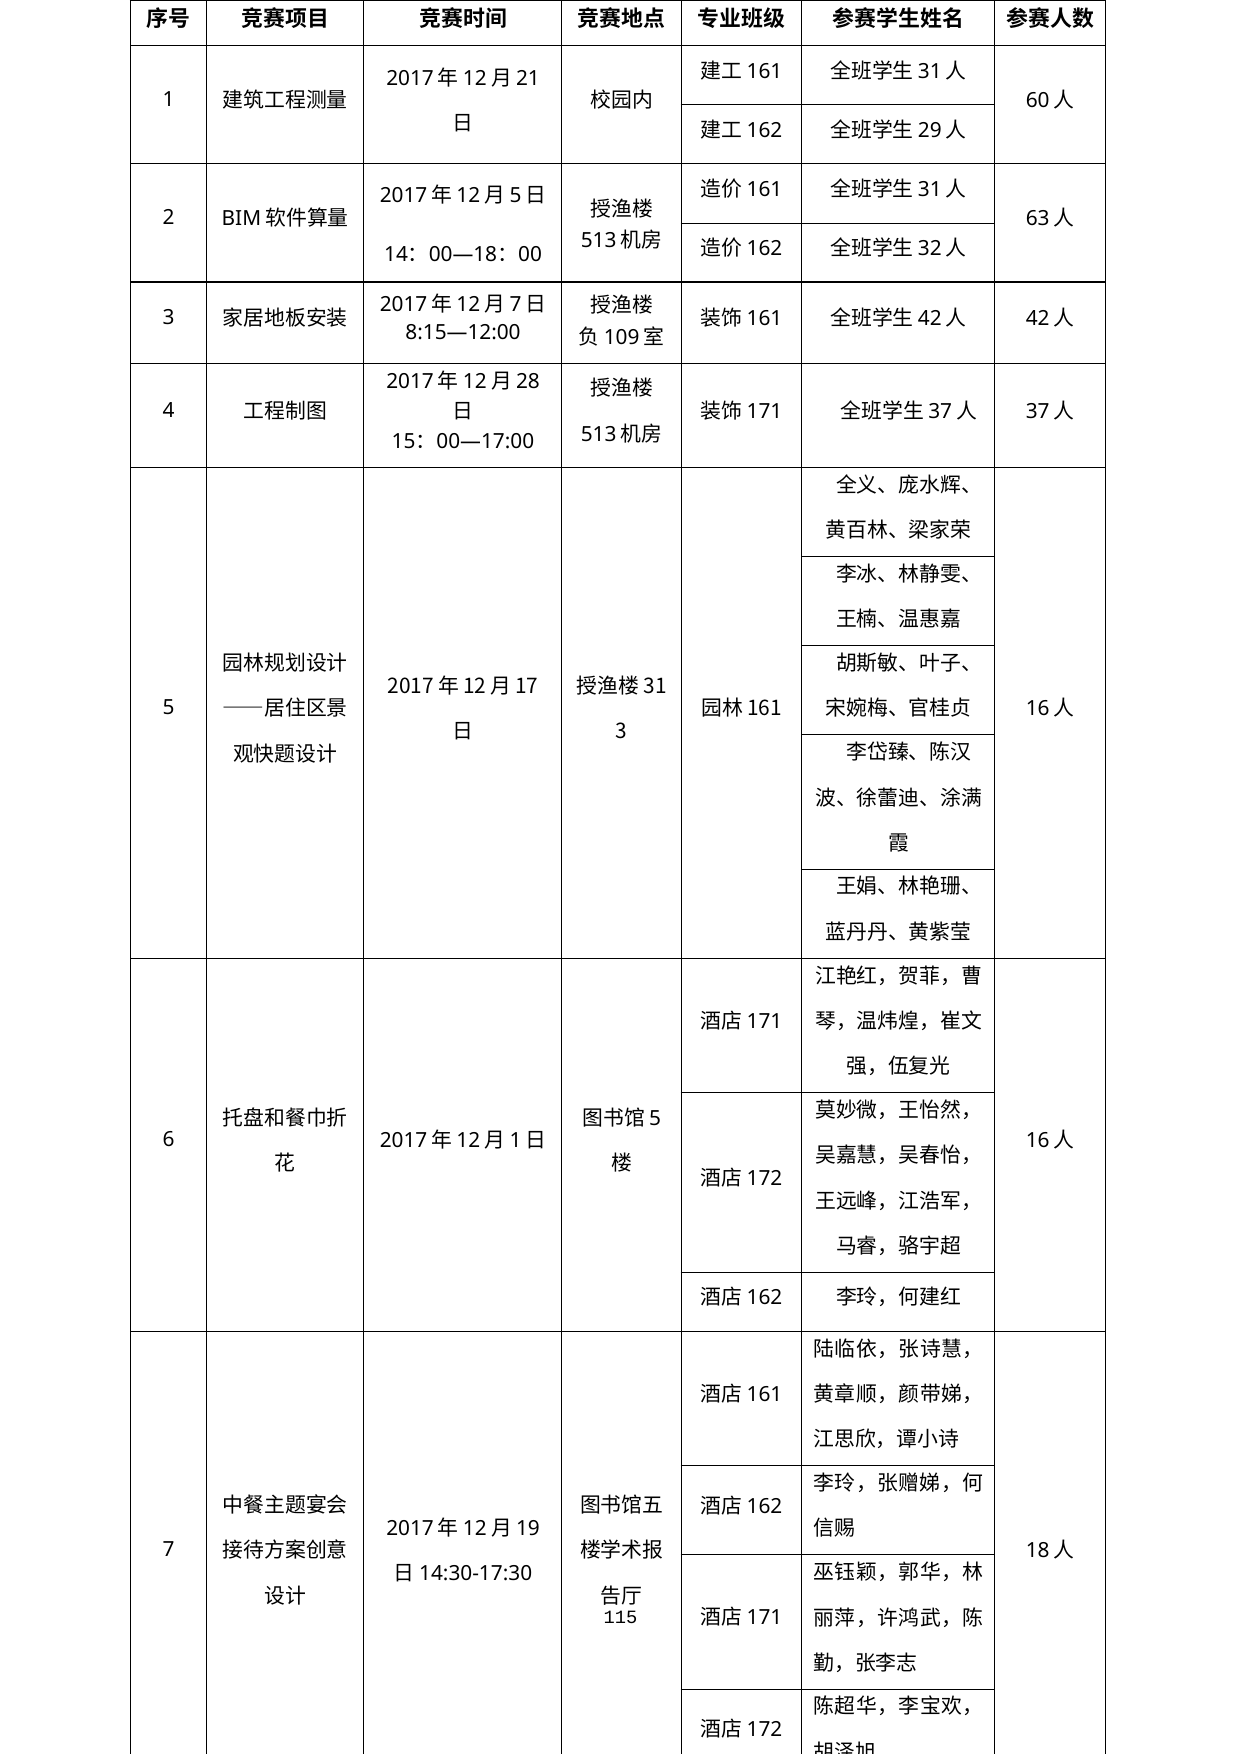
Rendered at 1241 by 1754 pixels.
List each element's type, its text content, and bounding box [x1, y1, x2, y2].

table_cell 工程制图 [207, 364, 363, 467]
table_cell 造价161 [682, 164, 801, 222]
table_cell 60人 [995, 46, 1105, 163]
table_cell 37人 [995, 364, 1105, 467]
table_cell 酒店171 [682, 1555, 801, 1689]
table_cell 18人 [995, 1332, 1105, 1754]
table_cell 李岱臻、陈汉波、徐蕾迪、涂满霞 [802, 735, 994, 869]
table_cell 图书馆5楼 [562, 959, 681, 1331]
table_cell 家居地板安装 [207, 283, 363, 363]
table_cell 李玲，何建红 [802, 1273, 994, 1331]
table_cell 陈超华，李宝欢，胡泽旭 [802, 1690, 994, 1754]
table_cell 酒店162 [682, 1273, 801, 1331]
table_cell 2017年12月5日 14：00—18：00 [364, 164, 561, 281]
table_cell 李冰、林静雯、王楠、温惠嘉 [802, 557, 994, 645]
table_cell 园林规划设计——居住区景观快题设计 [207, 468, 363, 958]
table_cell 63人 [995, 164, 1105, 281]
table_cell 李玲，张赠娣，何信赐 [802, 1466, 994, 1554]
table_cell 酒店161 [682, 1332, 801, 1465]
table_cell 全班学生42人 [802, 283, 994, 363]
table_cell 全班学生31人 [802, 46, 994, 104]
table_cell 授渔楼313 [562, 468, 681, 958]
table_cell 建筑工程测量 [207, 46, 363, 163]
table_cell 2 [131, 164, 206, 281]
table_cell 莫妙微，王怡然，吴嘉慧，吴春怡，王远峰，江浩军，马睿，骆宇超 [802, 1093, 994, 1272]
table_cell 授渔楼513机房 [562, 364, 681, 467]
table_cell 16人 [995, 468, 1105, 958]
table_cell 16人 [995, 959, 1105, 1331]
table_cell 2017年12月17日 [364, 468, 561, 958]
table_cell 酒店171 [682, 959, 801, 1092]
table_cell 2017年12月21日 [364, 46, 561, 163]
table_cell 3 [131, 283, 206, 363]
table_cell 全班学生37人 [802, 364, 994, 467]
table_header 参赛学生姓名 [802, 1, 994, 45]
table_cell 装饰171 [682, 364, 801, 467]
table_cell 胡斯敏、叶子、宋婉梅、官桂贞 [802, 646, 994, 734]
table_cell 授渔楼 负109室 [562, 283, 681, 363]
table_cell 校园内 [562, 46, 681, 163]
table_cell 6 [131, 959, 206, 1331]
table_cell 托盘和餐巾折花 [207, 959, 363, 1331]
table_cell 江艳红，贺菲，曹琴，温炜煌，崔文强，伍复光 [802, 959, 994, 1092]
table_cell 1 [131, 46, 206, 163]
table_cell 酒店172 [682, 1093, 801, 1272]
table_header 参赛人数 [995, 1, 1105, 45]
table_cell 2017年12月28日 15：00—17:00 [364, 364, 561, 467]
table_cell 5 [131, 468, 206, 958]
table_cell 2017年12月1日 [364, 959, 561, 1331]
table_cell 图书馆五楼学术报告厅 [562, 1332, 681, 1754]
table_header 竞赛时间 [364, 1, 561, 45]
table_cell 全班学生31人 [802, 164, 994, 222]
table_cell 4 [131, 364, 206, 467]
table_cell 园林161 [682, 468, 801, 958]
table_cell 王娟、林艳珊、蓝丹丹、黄紫莹 [802, 870, 994, 958]
table_cell 装饰161 [682, 283, 801, 363]
table_cell 42人 [995, 283, 1105, 363]
table_cell 建工162 [682, 105, 801, 163]
table_cell 酒店172 [682, 1690, 801, 1754]
table_cell 酒店162 [682, 1466, 801, 1554]
table_cell 全班学生32人 [802, 224, 994, 281]
table_cell BIM软件算量 [207, 164, 363, 281]
table_cell 授渔楼513机房 [562, 164, 681, 281]
table_header 竞赛项目 [207, 1, 363, 45]
table_cell 陆临依，张诗慧，黄章顺，颜带娣，江思欣，谭小诗 [802, 1332, 994, 1465]
table_cell 中餐主题宴会接待方案创意设计 [207, 1332, 363, 1754]
table_cell 建工161 [682, 46, 801, 104]
table_cell 全班学生29人 [802, 105, 994, 163]
table_cell 全义、庞水辉、黄百林、梁家荣 [802, 468, 994, 556]
table_cell 2017年12月19日 14:30-17:30 [364, 1332, 561, 1754]
table_cell 7 [131, 1332, 206, 1754]
table_header 专业班级 [682, 1, 801, 45]
table_cell 造价162 [682, 224, 801, 281]
table_header 序号 [131, 1, 206, 45]
table_cell 巫钰颖，郭华，林丽萍，许鸿武，陈勤，张李志 [802, 1555, 994, 1689]
table_header 竞赛地点 [562, 1, 681, 45]
table_cell 2017年12月7日 8:15—12:00 [364, 283, 561, 363]
